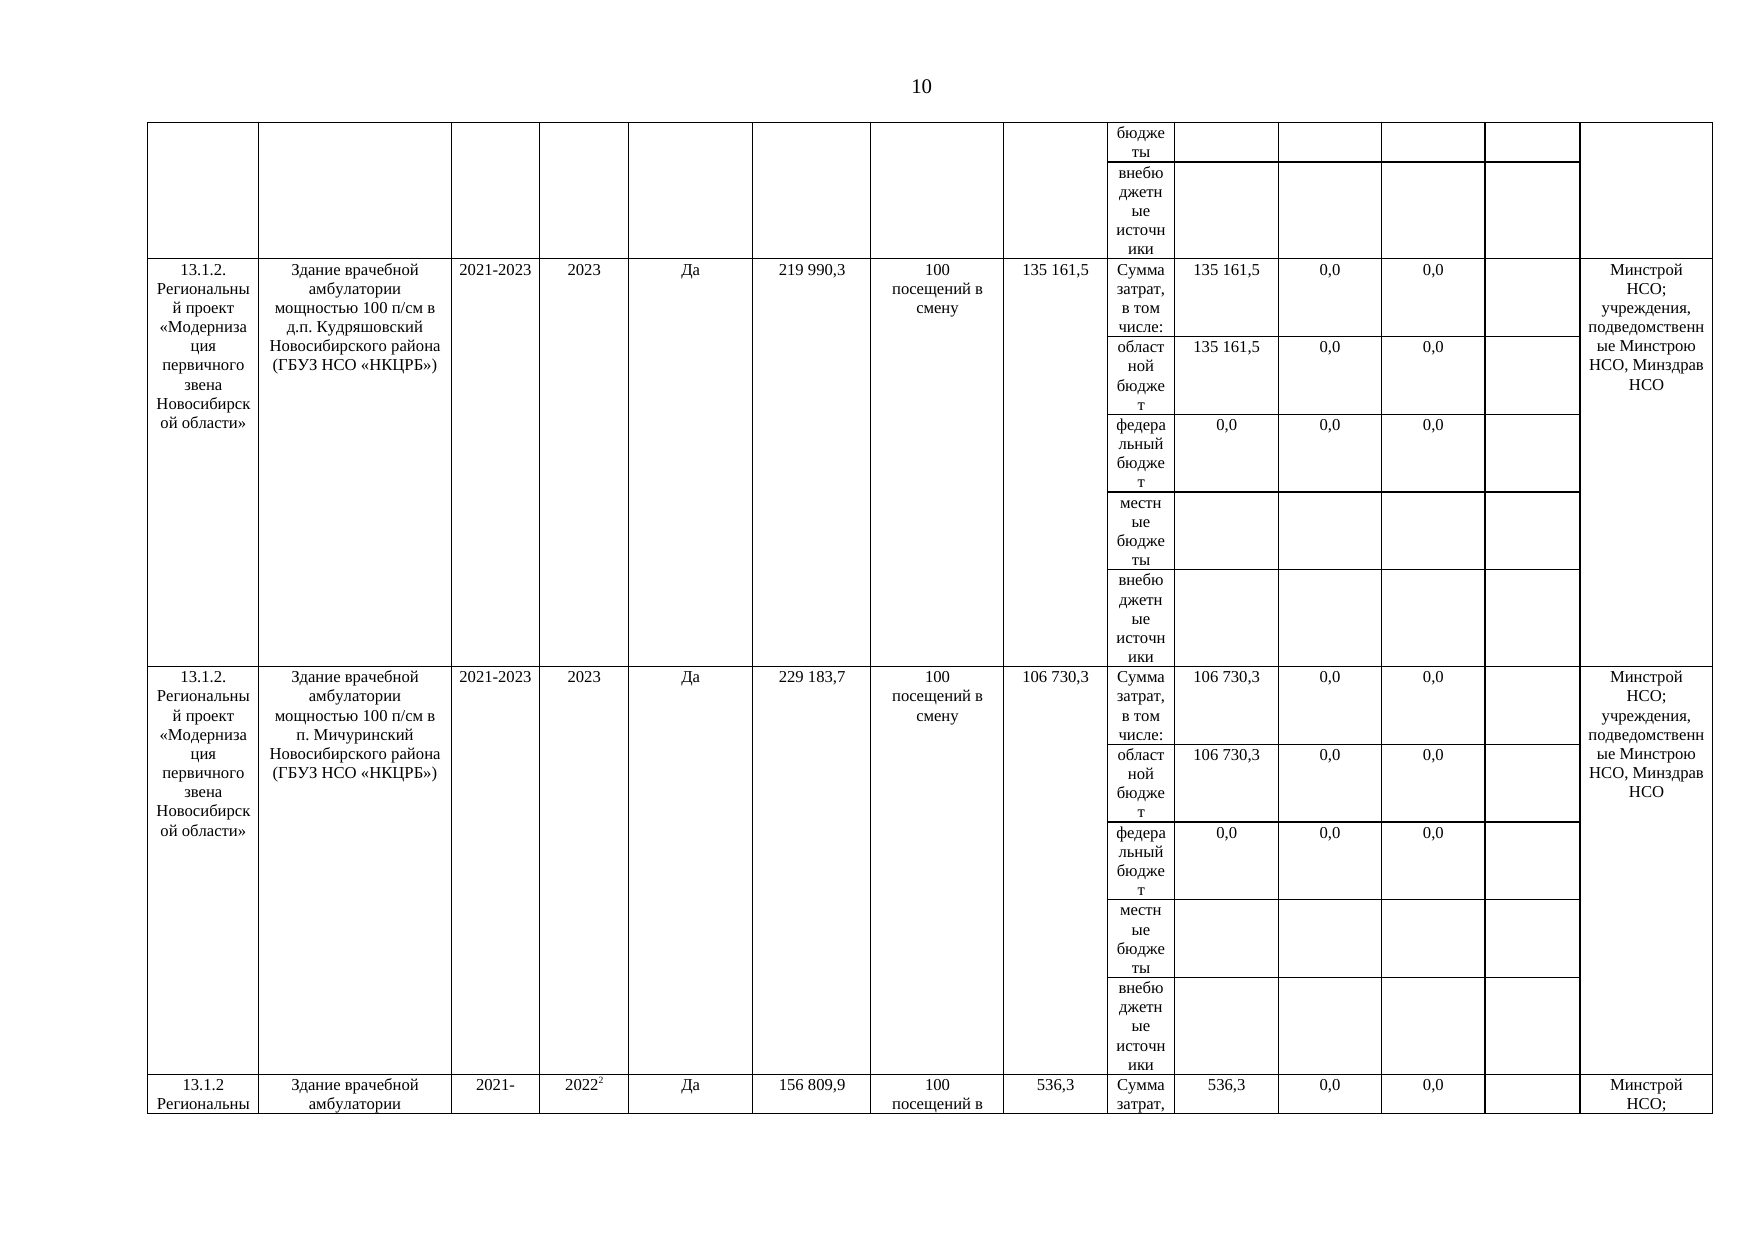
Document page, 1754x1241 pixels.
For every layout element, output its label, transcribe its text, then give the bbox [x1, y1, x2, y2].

table_cell 13.1.2. Региональный проект «Модернизация первичного звена Новосибирской области» [148, 259, 258, 666]
table_cell Сумма затрат, в том числе: [1108, 667, 1174, 744]
table_cell [1486, 900, 1579, 977]
table_cell 0,0 [1279, 745, 1381, 821]
table_cell [1279, 163, 1381, 258]
table_cell внебюджетные источники [1108, 163, 1174, 258]
table_cell федеральный бюджет [1108, 823, 1174, 899]
table_cell 0,0 [1382, 745, 1484, 821]
table_cell 0,0 [1279, 1075, 1381, 1113]
table_cell внебюджетные источники [1108, 570, 1174, 666]
table_cell 0,0 [1382, 823, 1484, 899]
table_cell [1279, 570, 1381, 666]
table_cell 156 809,9 [753, 1075, 870, 1113]
table_cell 0,0 [1382, 259, 1484, 336]
table_cell 20222 [540, 1075, 628, 1113]
table_cell местные бюджеты [1108, 123, 1174, 161]
table_cell [1279, 493, 1381, 569]
table_cell 13.1.2. Региональный проект «Модернизация первичного звена Новосибирской области» [148, 667, 258, 1074]
table_cell 0,0 [1382, 337, 1484, 414]
table_cell Сумма затрат, в том числе: [1108, 259, 1174, 336]
table_cell 0,0 [1279, 337, 1381, 414]
table_cell областной бюджет [1108, 745, 1174, 821]
table_cell Минстрой НСО; учреждения, подведомственные Минстрою НСО, Минздрав НСО [1581, 667, 1712, 1074]
table_cell [1486, 259, 1579, 336]
table_cell 100 посещений в смену [871, 667, 1003, 1074]
table_cell 0,0 [1382, 667, 1484, 744]
table_cell 2021-20232 [452, 1075, 539, 1113]
table_cell местные бюджеты [1108, 493, 1174, 569]
table_cell [1382, 123, 1484, 161]
table_cell 536,3 [1004, 1075, 1107, 1113]
table_cell 229 183,7 [753, 667, 870, 1074]
table_cell 536,3 [1175, 1075, 1278, 1113]
table_cell [1175, 978, 1278, 1074]
table_cell [1486, 978, 1579, 1074]
table_cell внебюджетные источники [1108, 978, 1174, 1074]
table_cell 0,0 [1279, 259, 1381, 336]
table_cell [1382, 900, 1484, 977]
table_cell 106 730,3 [1175, 667, 1278, 744]
table_cell 2023 [540, 259, 628, 666]
table_cell 100 посещений в смену [871, 259, 1003, 666]
table_cell Да [629, 667, 752, 1074]
table_cell Да [629, 1075, 752, 1113]
table_cell 0,0 [1279, 415, 1381, 491]
table_cell [1279, 900, 1381, 977]
table_cell [1486, 667, 1579, 744]
table_cell [1175, 163, 1278, 258]
table_cell 135 161,5 [1175, 259, 1278, 336]
table_cell [1486, 337, 1579, 414]
table_cell 0,0 [1382, 415, 1484, 491]
table_cell [1279, 978, 1381, 1074]
table_cell Здание врачебной амбулатории мощностью 100 п/см в д.п. Кудряшовский Новосибирского района (ГБУЗ НСО «НКЦРБ») [259, 259, 451, 666]
table_cell [1175, 570, 1278, 666]
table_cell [871, 1075, 1003, 1113]
table_cell [1486, 493, 1579, 569]
table_cell федеральный бюджет [1108, 415, 1174, 491]
table_cell 106 730,3 [1175, 745, 1278, 821]
table_cell Здание врачебной амбулатории мощностью 100 п/см в п. Мичуринский Новосибирского района (ГБУЗ НСО «НКЦРБ») [259, 667, 451, 1074]
table_cell 0,0 [1382, 1075, 1484, 1113]
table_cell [1581, 259, 1712, 666]
table_cell 2021-2023 [452, 259, 539, 666]
table_cell областной бюджет [1108, 337, 1174, 414]
table_cell 0,0 [1175, 823, 1278, 899]
table_cell 219 990,3 [753, 259, 870, 666]
table_cell [1382, 493, 1484, 569]
table_cell 135 161,5 [1004, 259, 1107, 666]
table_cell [259, 1075, 451, 1113]
table_cell 0,0 [1279, 667, 1381, 744]
table_cell [1382, 163, 1484, 258]
table_cell [1382, 978, 1484, 1074]
table_cell 106 730,3 [1004, 667, 1107, 1074]
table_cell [1581, 1075, 1712, 1113]
table_cell 135 161,5 [1175, 337, 1278, 414]
table_cell [1486, 823, 1579, 899]
table_cell [1279, 123, 1381, 161]
table_cell [1486, 415, 1579, 491]
table_cell [1486, 1075, 1579, 1113]
table_cell [1382, 570, 1484, 666]
table_cell [1175, 493, 1278, 569]
table_cell [1486, 570, 1579, 666]
table_cell 2021-2023 [452, 667, 539, 1074]
table_cell местные бюджеты [1108, 900, 1174, 977]
table_cell [1175, 900, 1278, 977]
table_cell [1486, 163, 1579, 258]
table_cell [148, 1075, 258, 1113]
table_cell 0,0 [1279, 823, 1381, 899]
table_cell [1175, 123, 1278, 161]
table_cell Да [629, 259, 752, 666]
table_cell 0,0 [1175, 415, 1278, 491]
table_cell 2023 [540, 667, 628, 1074]
table_cell [1486, 745, 1579, 821]
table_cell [1108, 1075, 1174, 1113]
table_cell [1486, 123, 1579, 161]
